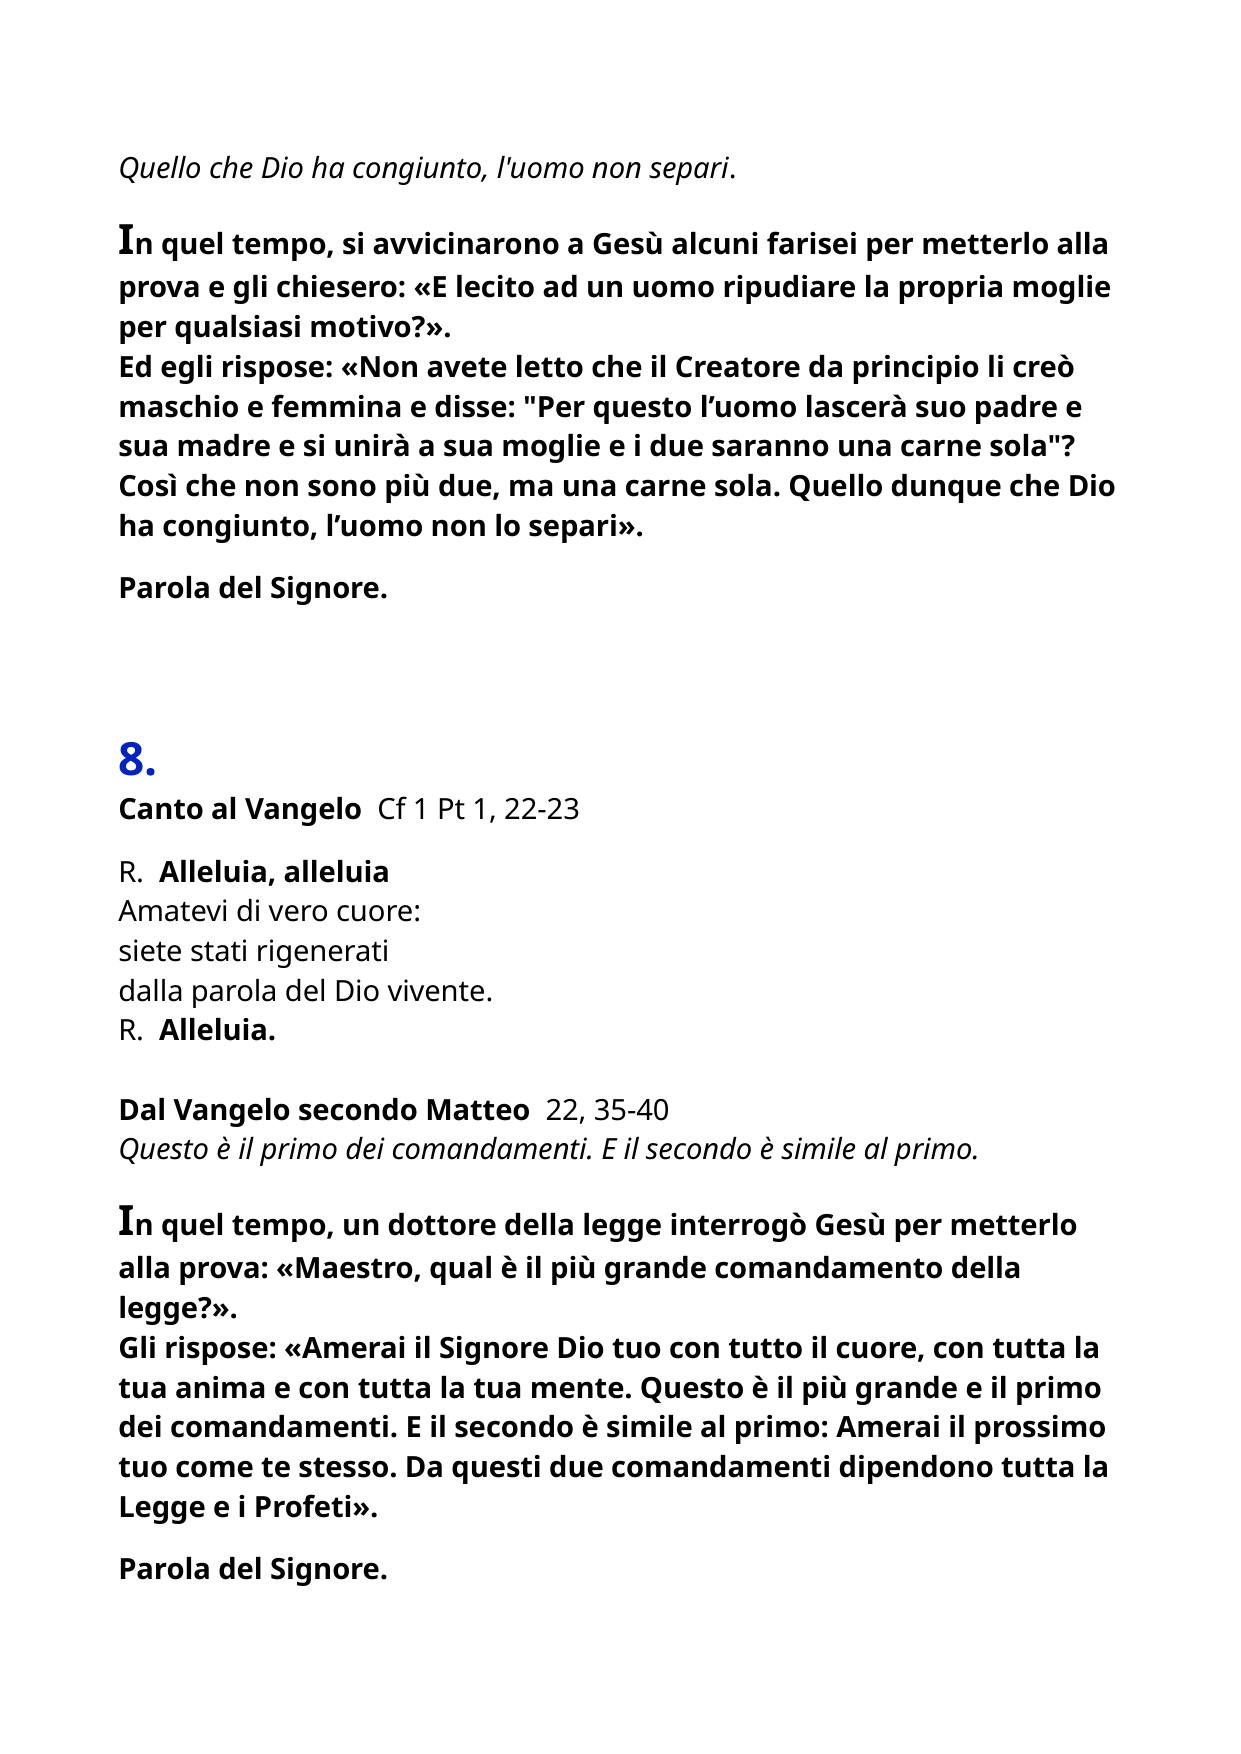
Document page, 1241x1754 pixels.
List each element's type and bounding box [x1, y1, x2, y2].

text [118, 788, 1122, 1628]
text [118, 148, 1122, 788]
